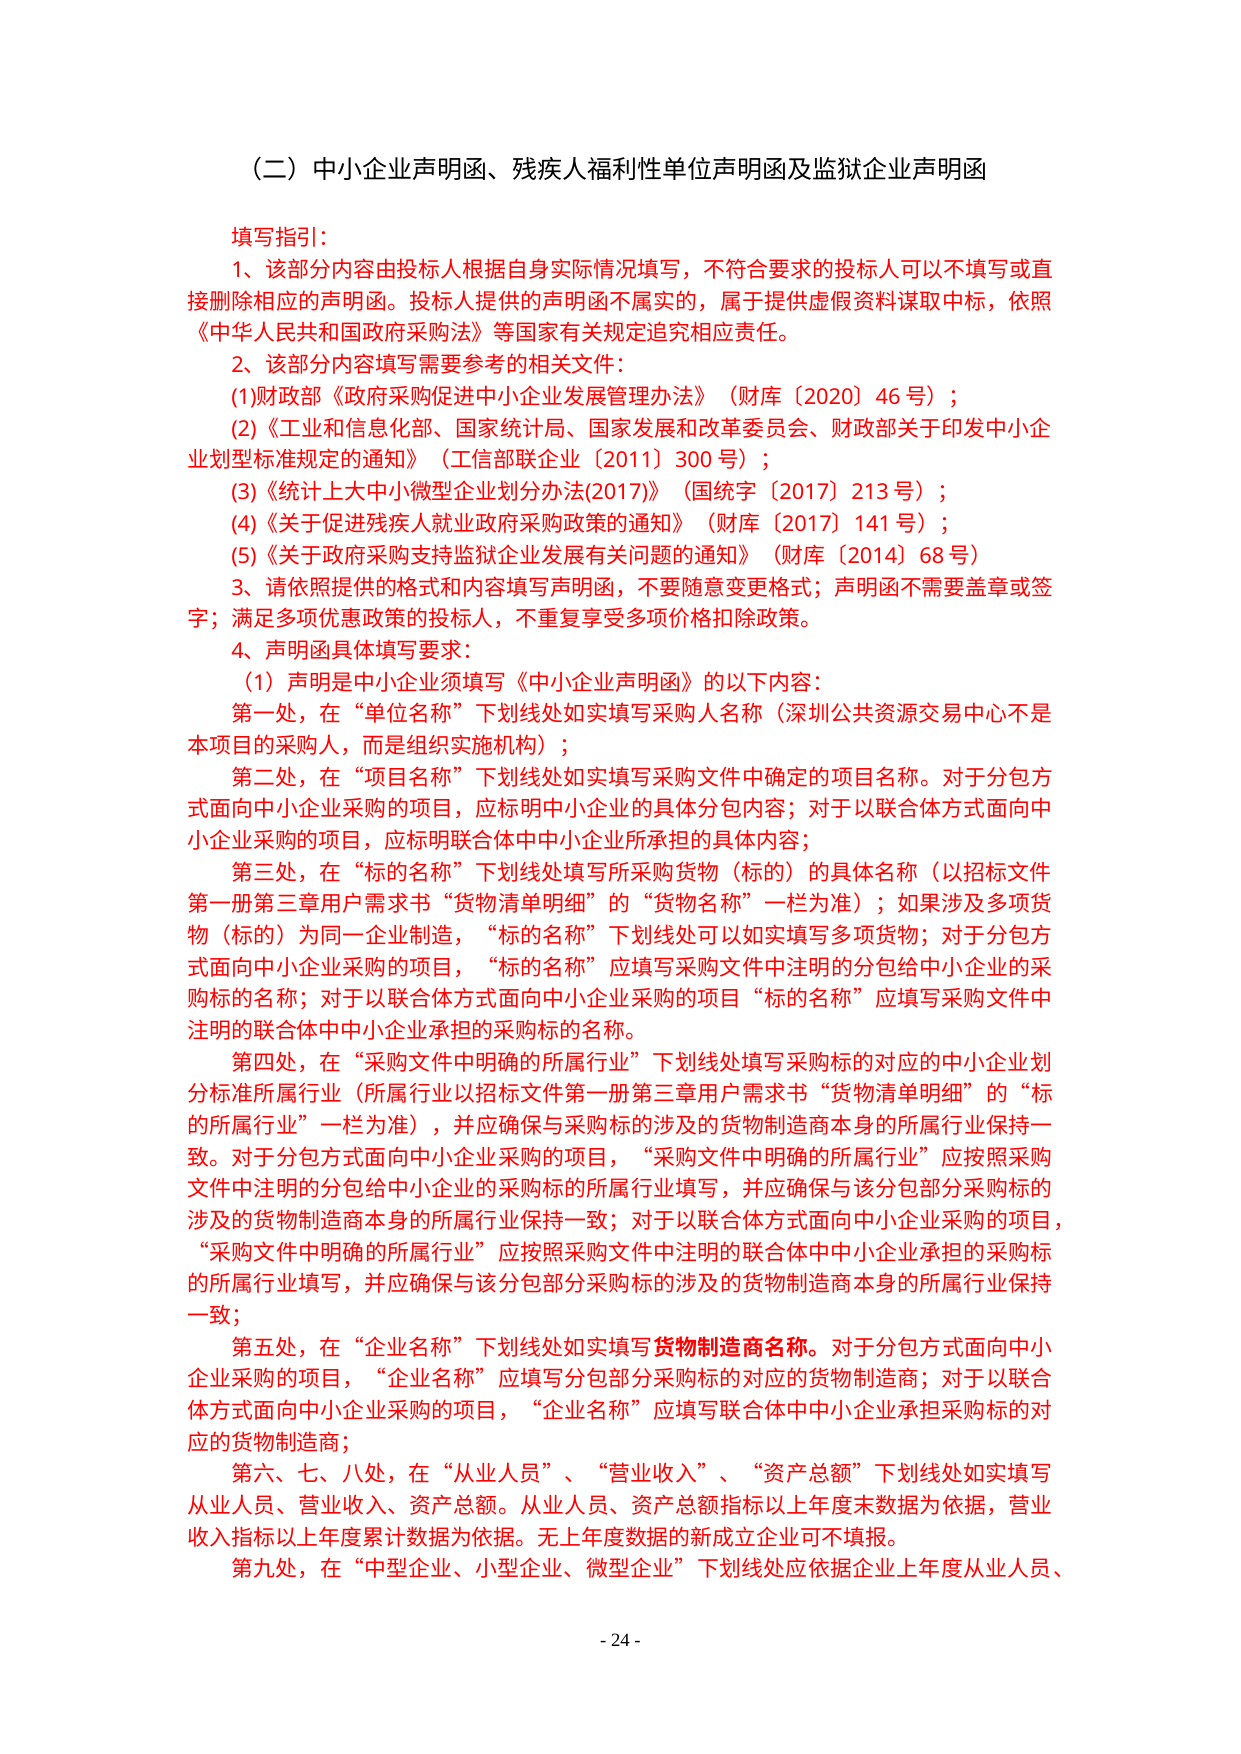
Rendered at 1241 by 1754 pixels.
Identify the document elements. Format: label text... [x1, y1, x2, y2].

text (5)《关于政府采购支持监狱企业发展有关问题的通知》（财库〔2014〕68号） [187, 538, 1053, 569]
text (2)《工业和信息化部、国家统计局、国家发展和改革委员会、财政部关于印发中小企业划型标准规定的通知》（工信部联企业〔2011〕300号）； [187, 411, 1053, 474]
text 第一处，在“单位名称”下划线处如实填写采购人名称（深圳公共资源交易中心不是本项目的采购人，而是组织实施机构）； [187, 696, 1053, 760]
text (1)财政部《政府采购促进中小企业发展管理办法》（财库〔2020〕46号）； [187, 379, 1053, 411]
text 第四处，在“采购文件中明确的所属行业”下划线处填写采购标的对应的中小企业划分标准所属行业（所属行业以招标文件第一册第三章用户需求书“货物清单明细”的“标的所属行业”一栏为准），并应确保与采购标的涉及的货物制造商本身的所属行业保持一致。对于分包方式面向中小企业采购的项目，“采购文件中明确的所属行业”应按照采购文件中注明的分包给中小企业的采购标的所属行业填写，并应确保与该分包部分采购标的涉及的货物制造商本身的所属行业保持一致；对于以联合体方式面向中小企业采购的项目，“采购文件中明确的所属行业”应按照采购文件中注明的联合体中中小企业承担的采购标的所属行业填写，并应确保与该分包部分采购标的涉及的货物制造商本身的所属行业保持一致； [187, 1045, 1053, 1330]
text 第二处，在“项目名称”下划线处如实填写采购文件中确定的项目名称。对于分包方式面向中小企业采购的项目，应标明中小企业的具体分包内容；对于以联合体方式面向中小企业采购的项目，应标明联合体中中小企业所承担的具体内容； [187, 760, 1053, 855]
text 3、请依照提供的格式和内容填写声明函，不要随意变更格式；声明函不需要盖章或签字；满足多项优惠政策的投标人，不重复享受多项价格扣除政策。 [187, 569, 1053, 633]
text （二）中小企业声明函、残疾人福利性单位声明函及监狱企业声明函 [187, 150, 1053, 186]
list 第六、七、八处，在“从业人员”、“营业收入”、“资产总额”下划线处如实填写从业人员、营业收入、资产总额。从业人员、资产总额指标以上年度末数据为依据，营业收入指标以上年度累计数据为依据。无上年度数据的新成立企业可不填报。 [187, 1456, 1053, 1551]
text 1、该部分内容由投标人根据自身实际情况填写，不符合要求的投标人可以不填写或直接删除相应的声明函。投标人提供的声明函不属实的，属于提供虚假资料谋取中标，依照《中华人民共和国政府采购法》等国家有关规定追究相应责任。 [187, 252, 1053, 347]
text 第三处，在“标的名称”下划线处填写所采购货物（标的）的具体名称（以招标文件第一册第三章用户需求书“货物清单明细”的“货物名称”一栏为准）；如果涉及多项货物（标的）为同一企业制造，“标的名称”下划线处可以如实填写多项货物；对于分包方式面向中小企业采购的项目，“标的名称”应填写采购文件中注明的分包给中小企业的采购标的名称；对于以联合体方式面向中小企业采购的项目“标的名称”应填写采购文件中注明的联合体中中小企业承担的采购标的名称。 [187, 855, 1053, 1045]
text 第五处，在“企业名称”下划线处如实填写货物制造商名称。对于分包方式面向中小企业采购的项目，“企业名称”应填写分包部分采购标的对应的货物制造商；对于以联合体方式面向中小企业采购的项目，“企业名称”应填写联合体中中小企业承担采购标的对应的货物制造商； [187, 1330, 1053, 1456]
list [187, 1551, 1053, 1583]
text (3)《统计上大中小微型企业划分办法(2017)》（国统字〔2017〕213号）； [187, 474, 1053, 506]
text 4、声明函具体填写要求： [187, 633, 1053, 665]
text 填写指引： [187, 220, 1053, 252]
text (4)《关于促进残疾人就业政府采购政策的通知》（财库〔2017〕141号）； [187, 506, 1053, 538]
text （1）声明是中小企业须填写《中小企业声明函》的以下内容： [187, 665, 1053, 696]
text 2、该部分内容填写需要参考的相关文件： [187, 347, 1053, 379]
